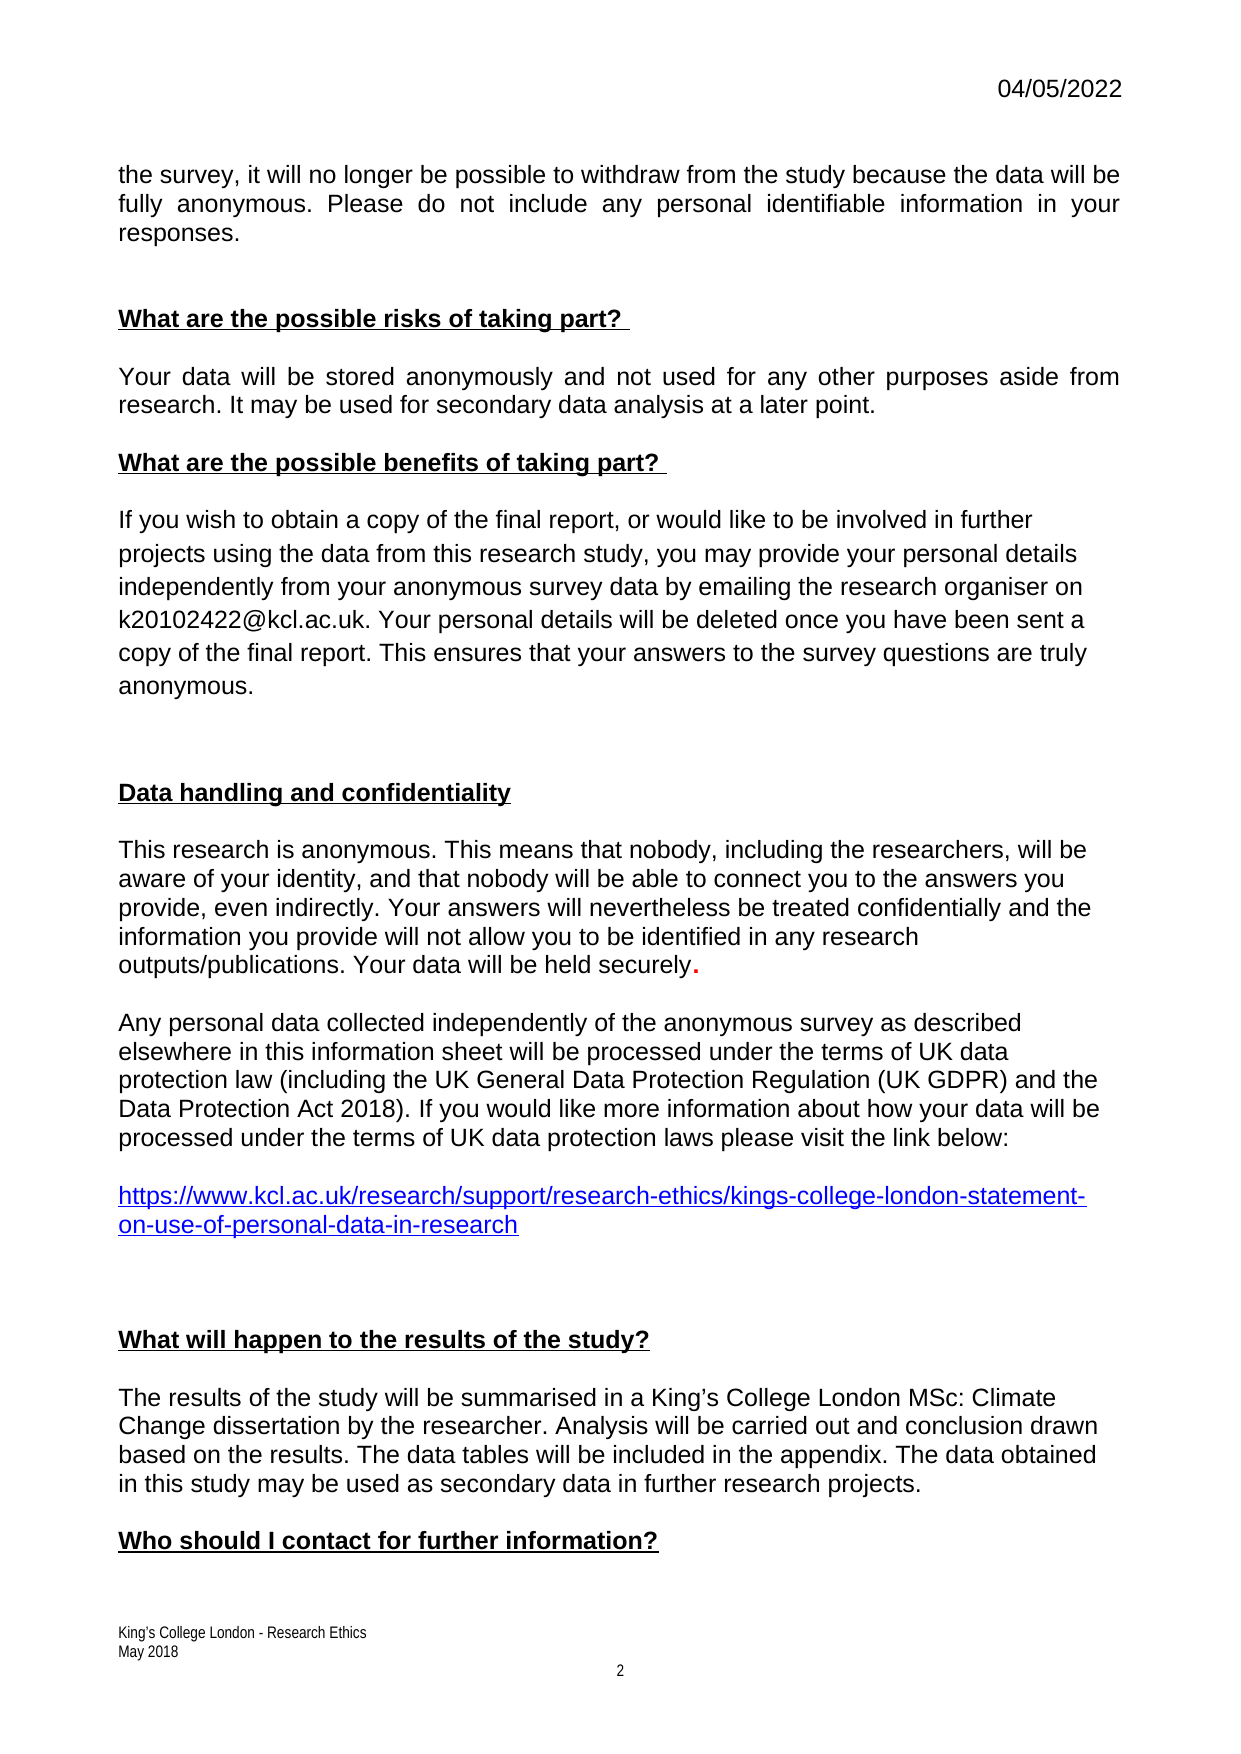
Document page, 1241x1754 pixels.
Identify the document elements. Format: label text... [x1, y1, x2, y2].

text Any personal data collected independently of the anonymous survey as described elsewhere in this information sheet will be processed under the terms of UK data protection law (including the UK General Data Protection Regulation (UK GDPR) and the Data Protection Act 2018). If you would like more information about how your data will be processed under the terms of UK data protection laws please visit the link below: [118, 1008, 1122, 1152]
text Data handling and confidentiality [118, 778, 1122, 807]
text What are the possible risks of taking part? [118, 304, 1122, 333]
text Your data will be stored anonymously and not used for any other purposes aside from research. It may be used for secondary data analysis at a later point. [118, 362, 1122, 419]
text https://www.kcl.ac.uk/research/support/research-ethics/kings-college-london-statement-on-use-of-personal-data-in-research [118, 1181, 1122, 1238]
text This research is anonymous. This means that nobody, including the researchers, will be aware of your identity, and that nobody will be able to connect you to the answers you provide, even indirectly. Your answers will nevertheless be treated confidentially and the information you provide will not allow you to be identified in any research outputs/publications. Your data will be held securely. [118, 835, 1122, 979]
text What will happen to the results of the study? [118, 1325, 1122, 1354]
text If you wish to obtain a copy of the final report, or would like to be involved in further projects using the data from this research study, you may provide your personal details independently from your anonymous survey data by emailing the research organiser on k20102422@kcl.ac.uk. Your personal details will be deleted once you have been sent a copy of the final report. This ensures that your answers to the survey questions are truly anonymous. [118, 506, 1122, 699]
text Who should I contact for further information? [118, 1526, 1122, 1555]
text What are the possible benefits of taking part? [118, 448, 1122, 477]
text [118, 161, 1122, 247]
text The results of the study will be summarised in a King’s College London MSc: Climate Change dissertation by the researcher. Analysis will be carried out and conclusion drawn based on the results. The data tables will be included in the appendix. The data obtained in this study may be used as secondary data in further research projects. [118, 1382, 1122, 1497]
